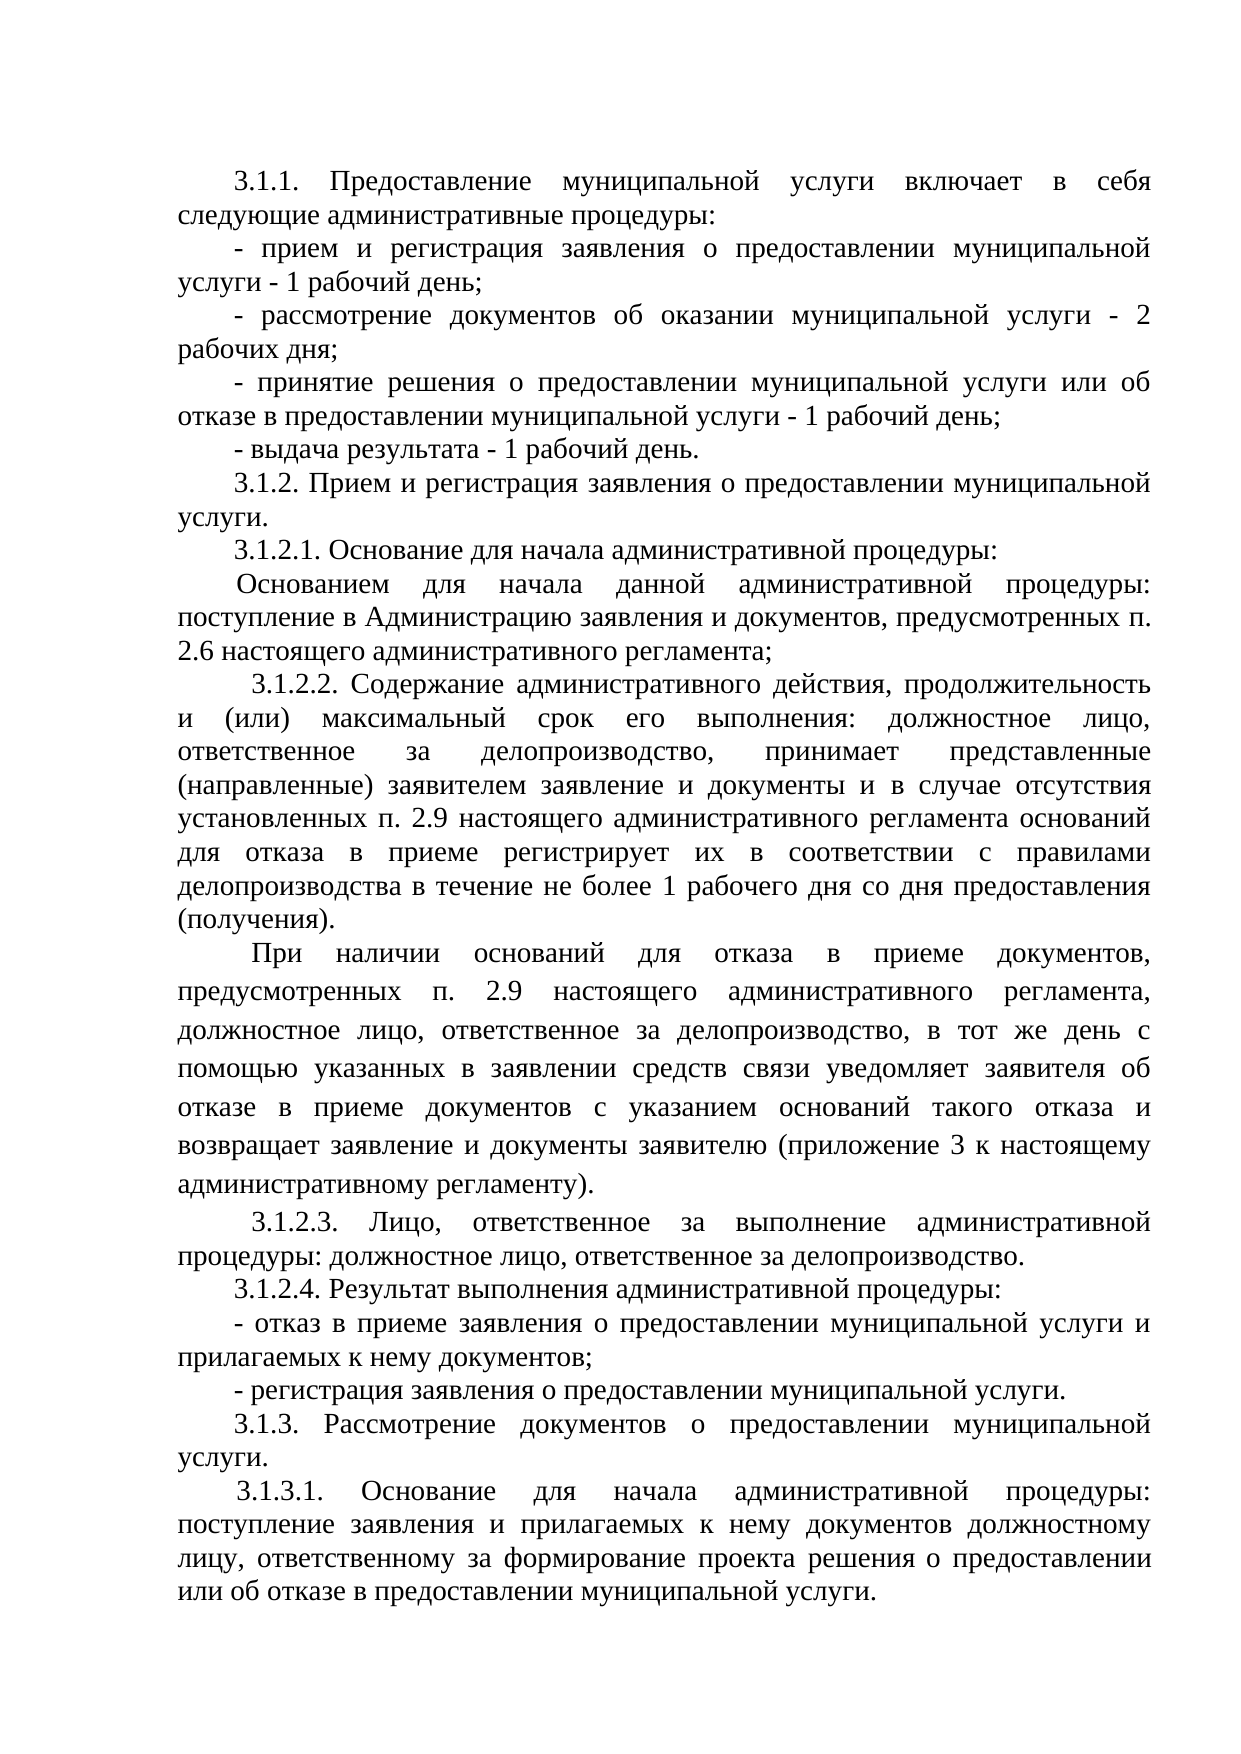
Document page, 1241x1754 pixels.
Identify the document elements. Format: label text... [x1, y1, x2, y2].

text 3.1.3.1. Основание для начала административной процедуры: поступление заявления и прилагаемых к нему документов должностному лицу, ответственному за формирование проекта решения о предоставлении или об отказе в предоставлении муниципальной услуги. [177, 1473, 1152, 1607]
text - выдача результата - 1 рабочий день. [177, 432, 1152, 465]
text 3.1.3. Рассмотрение документов о предоставлении муниципальной услуги. [177, 1406, 1152, 1473]
text 3.1.2.3. Лицо, ответственное за выполнение административной процедуры: должностное лицо, ответственное за делопроизводство. [177, 1204, 1152, 1272]
text 3.1.2.4. Результат выполнения административной процедуры: [177, 1272, 1152, 1305]
text 3.1.1. Предоставление муниципальной услуги включает в себя следующие административные процедуры: [177, 163, 1152, 230]
text - регистрация заявления о предоставлении муниципальной услуги. [177, 1372, 1152, 1406]
text - рассмотрение документов об оказании муниципальной услуги - 2 рабочих дня; [177, 297, 1152, 364]
text Основанием для начала данной административной процедуры: поступление в Администрацию заявления и документов, предусмотренных п. 2.6 настоящего административного регламента; [177, 566, 1152, 666]
text 3.1.2.2. Содержание административного действия, продолжительность и (или) максимальный срок его выполнения: должностное лицо, ответственное за делопроизводство, принимает представленные (направленные) заявителем заявление и документы и в случае отсутствия установленных п. 2.9 настоящего административного регламента оснований для отказа в приеме регистрирует их в соответствии с правилами делопроизводства в течение не более 1 рабочего дня со дня предоставления (получения). [177, 666, 1152, 935]
text 3.1.2. Прием и регистрация заявления о предоставлении муниципальной услуги. [177, 465, 1152, 532]
text - принятие решения о предоставлении муниципальной услуги или об отказе в предоставлении муниципальной услуги - 1 рабочий день; [177, 364, 1152, 432]
text При наличии оснований для отказа в приеме документов, предусмотренных п. 2.9 настоящего административного регламента, должностное лицо, ответственное за делопроизводство, в тот же день с помощью указанных в заявлении средств связи уведомляет заявителя об отказе в приеме документов с указанием оснований такого отказа и возвращает заявление и документы заявителю (приложение 3 к настоящему административному регламенту). [177, 935, 1152, 1199]
text - прием и регистрация заявления о предоставлении муниципальной услуги - 1 рабочий день; [177, 230, 1152, 297]
text 3.1.2.1. Основание для начала административной процедуры: [177, 532, 1152, 566]
text - отказ в приеме заявления о предоставлении муниципальной услуги и прилагаемых к нему документов; [177, 1305, 1152, 1372]
